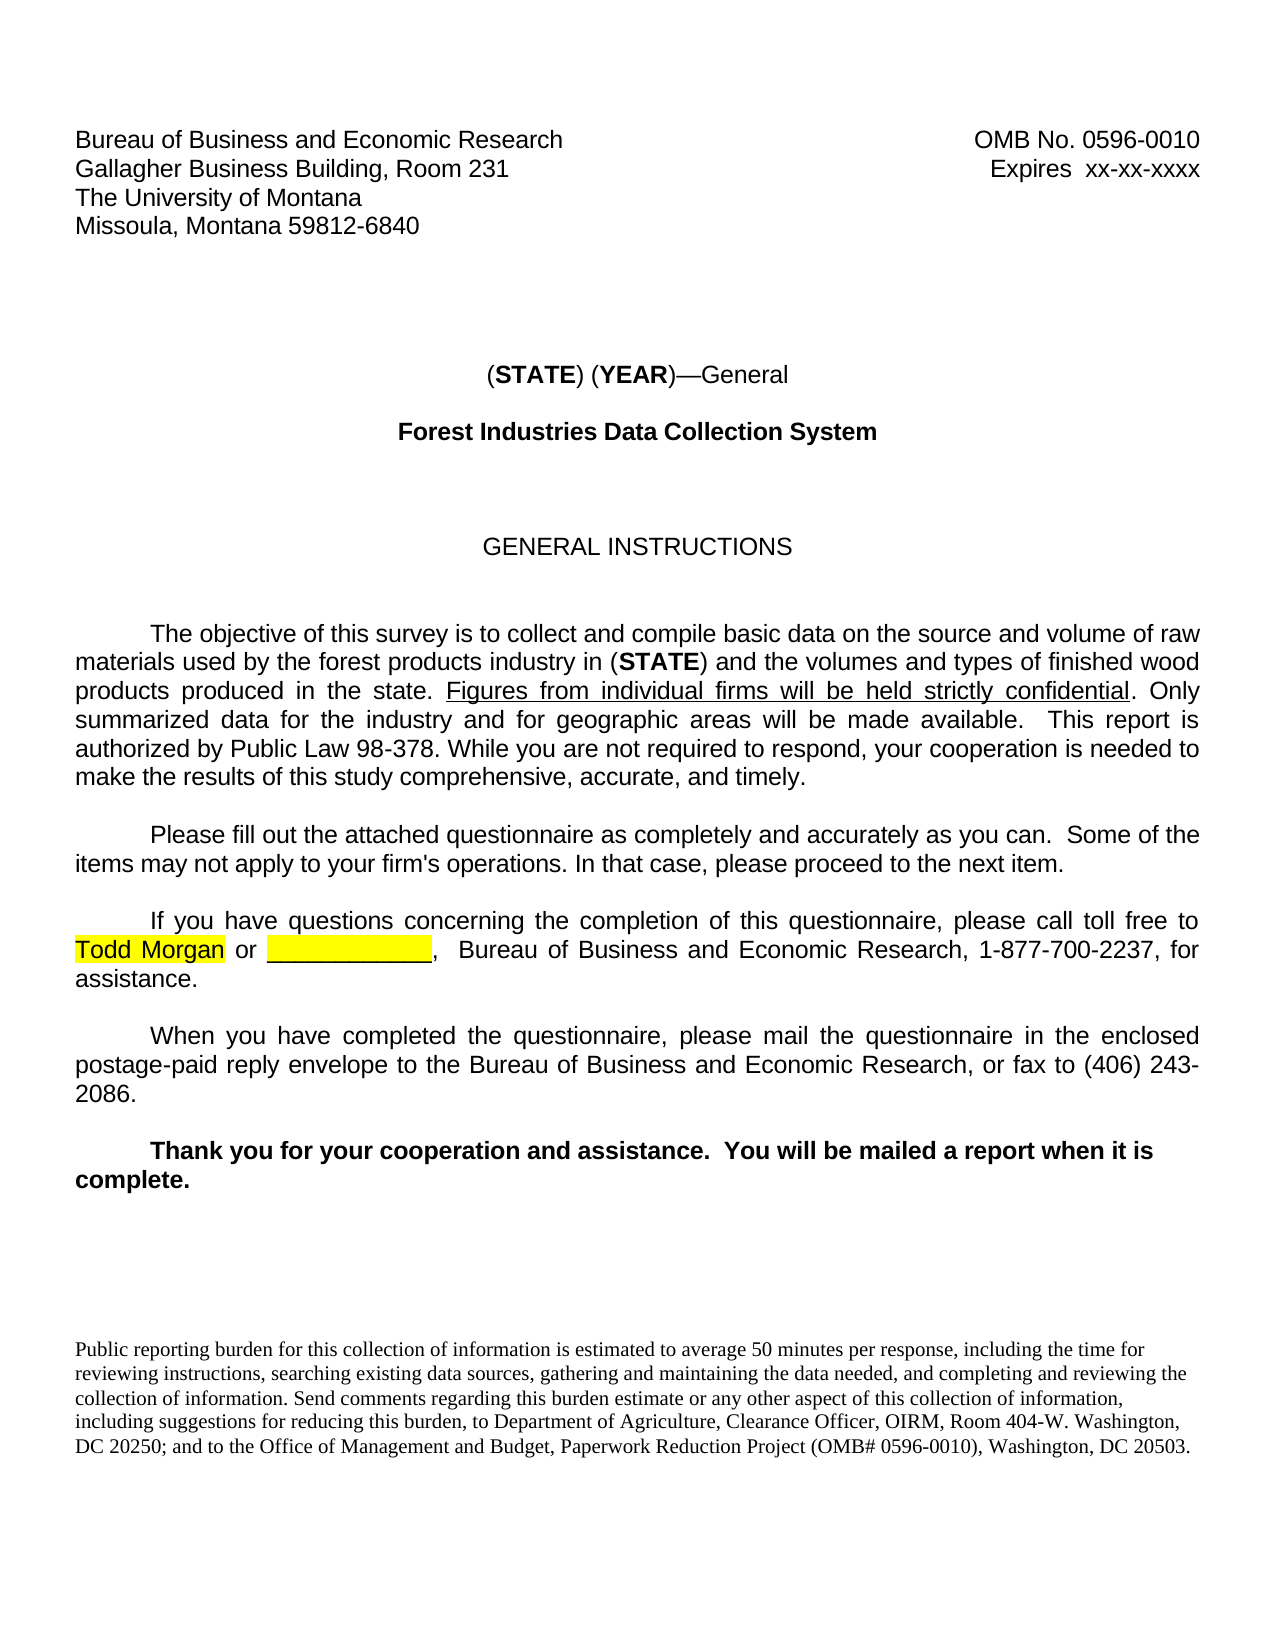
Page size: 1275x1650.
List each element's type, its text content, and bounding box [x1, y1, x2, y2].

text Industries Data Collection System [75, 417, 1200, 446]
text The objective of this survey is to collect and compile basic data on the source and volume of raw materials used by the forest products industry in (STATE) and the volumes and types of finished wood products produced in the state. Figures from individual firms will be held strictly confidential. Only summarized data for the industry and for geographic areas will be made available. This report is authorized by Public Law 98-378. While you are not required to respond, your cooperation is needed to make the results of this study comprehensive, accurate, and timely. [75, 618, 1200, 791]
text Gallagher Business Building, Room 231 Expires xx-xx-xxxx [75, 154, 1200, 182]
text Bureau of Business and Economic Research OMB No. 0596-0010 [75, 125, 1200, 154]
text When you have completed the questionnaire, please mail the questionnaire in the enclosed postage-paid reply envelope to the Bureau of Business and Economic Research, or fax to (406) 243-2086. [75, 1021, 1200, 1107]
subtitle (STATE) (YEAR)—General [75, 360, 1200, 388]
text Please fill out the attached questionnaire as completely and accurately as you can. Some of the items may not apply to your firm's operations. In that case, please proceed to the next item. [75, 820, 1200, 877]
text GENERAL INSTRUCTIONS [75, 532, 1200, 561]
text The [75, 182, 1200, 211]
text Public reporting burden for this collection of information is estimated to average 50 minutes per response, including the time for reviewing instructions, searching existing data sources, gathering and maintaining the data needed, and completing and reviewing the collection of information. Send comments regarding this burden estimate or any other aspect of this collection of information, including suggestions for reducing this burden, to Department of Agriculture, Clearance Officer, OIRM, Room 404-W. Washington, DC 20250; and to the Office of Management and Budget, Paperwork Reduction Project (OMB# 0596-0010), Washington, DC 20503. [75, 1337, 1200, 1458]
text If you have questions concerning the completion of this questionnaire, please call toll free to Todd Morgan or ____________, Bureau of Business and Economic Research, 1-877-700-2237, for assistance. [75, 906, 1200, 992]
text Thank you for your cooperation and assistance. You will be mailed a report when it is complete. [75, 1136, 1200, 1193]
